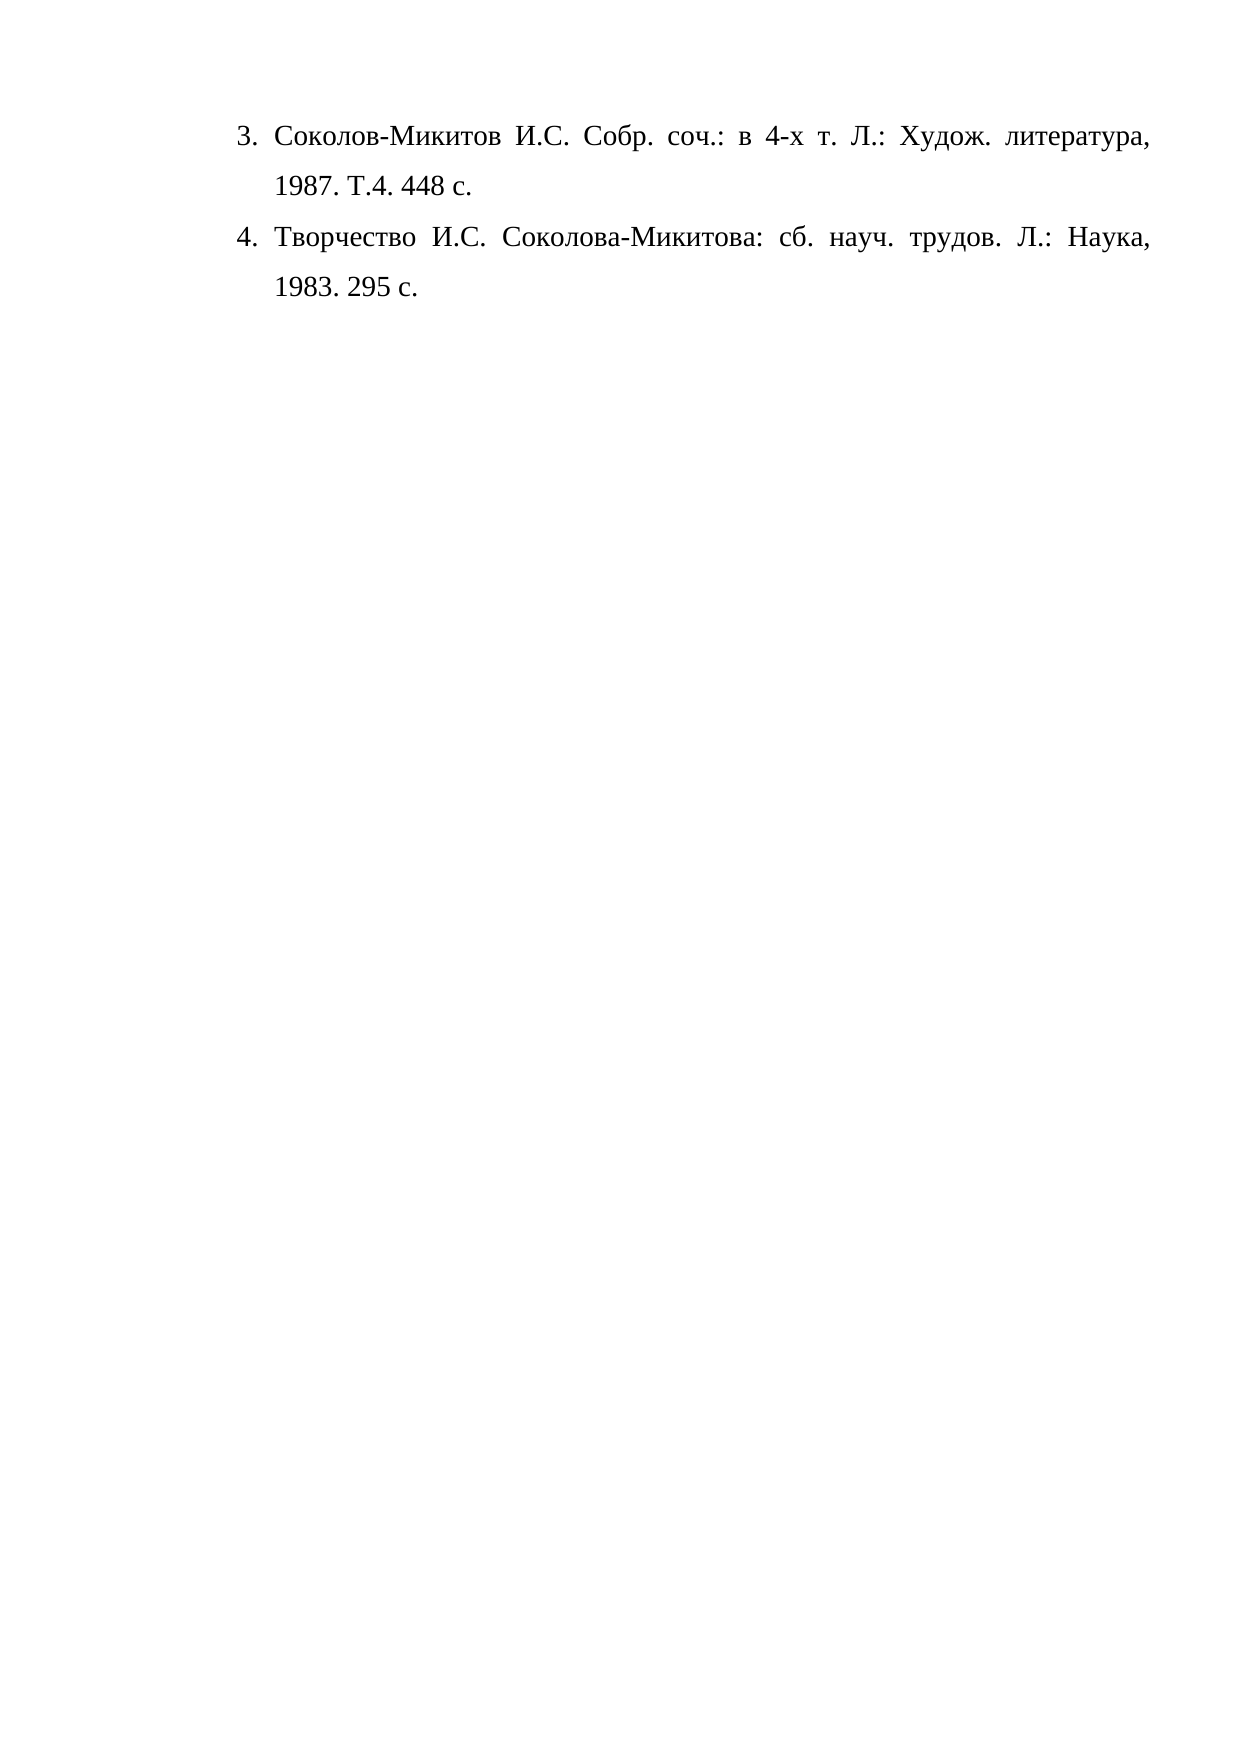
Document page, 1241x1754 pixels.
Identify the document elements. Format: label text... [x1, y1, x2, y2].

list Соколов-Микитов И.С. Собр. соч.: в 4-х т. Л.: Худож. литература, 1987. Т.4. 448 с. [236, 118, 1152, 202]
list Творчество И.С. Соколова-Микитова: сб. науч. трудов. Л.: Наука, 1983. 295 с. [236, 219, 1152, 303]
